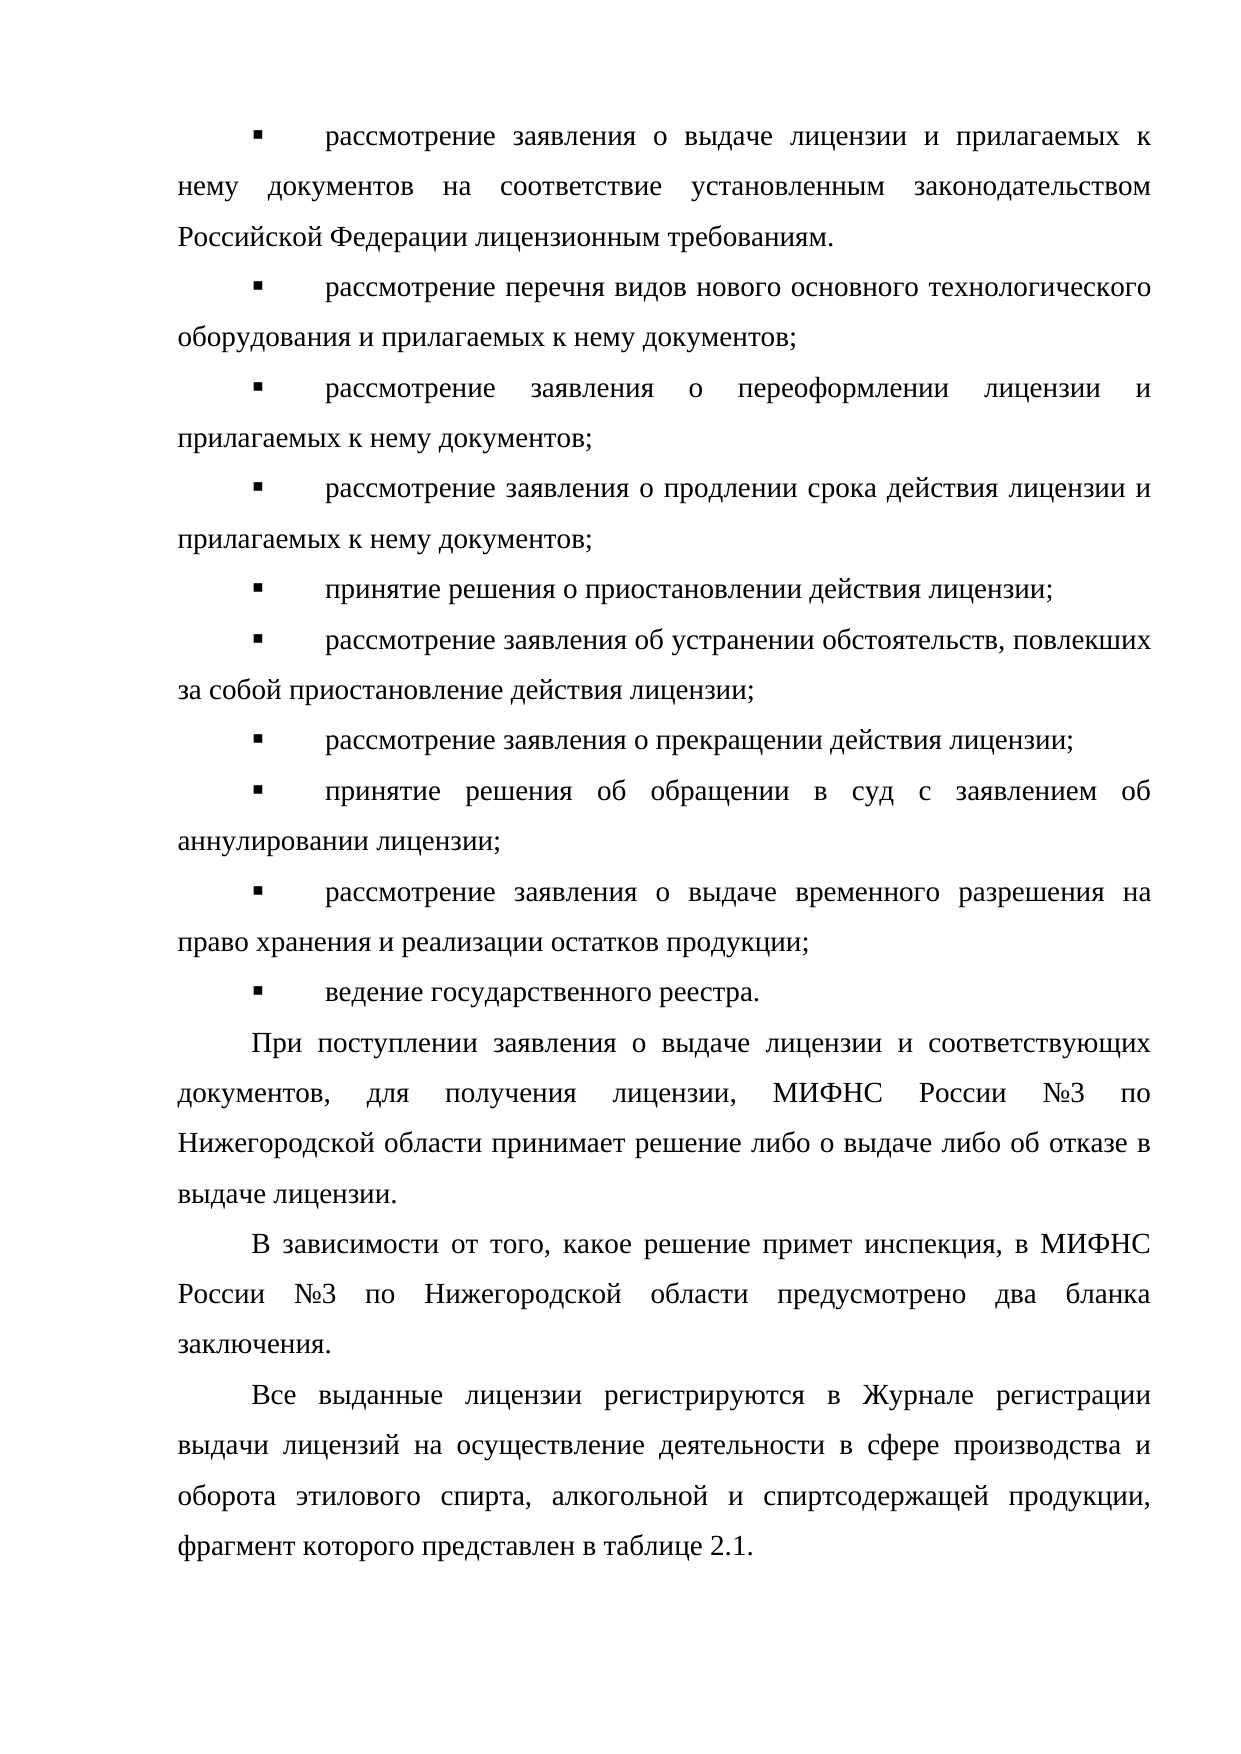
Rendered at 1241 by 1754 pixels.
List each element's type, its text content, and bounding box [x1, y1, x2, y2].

list принятие решения о приостановлении действия лицензии; [177, 571, 1152, 605]
text Все выданные лицензии регистрируются в Журнале регистрации выдачи лицензий на осуществление деятельности в сфере производства и оборота этилового спирта, алкогольной и спиртсодержащей продукции, фрагмент которого представлен в таблице 2.1. [177, 1377, 1152, 1561]
text При поступлении заявления о выдаче лицензии и соответствующих документов, для получения лицензии, МИФНС России №3 по Нижегородской области принимает решение либо о выдаче либо об отказе в выдаче лицензии. [177, 1025, 1152, 1209]
text В зависимости от того, какое решение примет инспекция, в МИФНС России №3 по Нижегородской области предусмотрено два бланка заключения. [177, 1226, 1152, 1360]
list рассмотрение перечня видов нового основного технологического оборудования и прилагаемых к нему документов; [177, 269, 1152, 353]
list рассмотрение заявления о выдаче лицензии и прилагаемых к нему документов на соответствие установленным законодательством Российской Федерации лицензионным требованиям. [177, 118, 1152, 252]
list ведение государственного реестра. [177, 974, 1152, 1008]
list рассмотрение заявления о переоформлении лицензии и прилагаемых к нему документов; [177, 370, 1152, 454]
list рассмотрение заявления о выдаче временного разрешения на право хранения и реализации остатков продукции; [177, 874, 1152, 958]
list принятие решения об обращении в суд с заявлением об аннулировании лицензии; [177, 773, 1152, 857]
list рассмотрение заявления о прекращении действия лицензии; [177, 722, 1152, 756]
list рассмотрение заявления о продлении срока действия лицензии и прилагаемых к нему документов; [177, 471, 1152, 554]
list рассмотрение заявления об устранении обстоятельств, повлекших за собой приостановление действия лицензии; [177, 622, 1152, 706]
